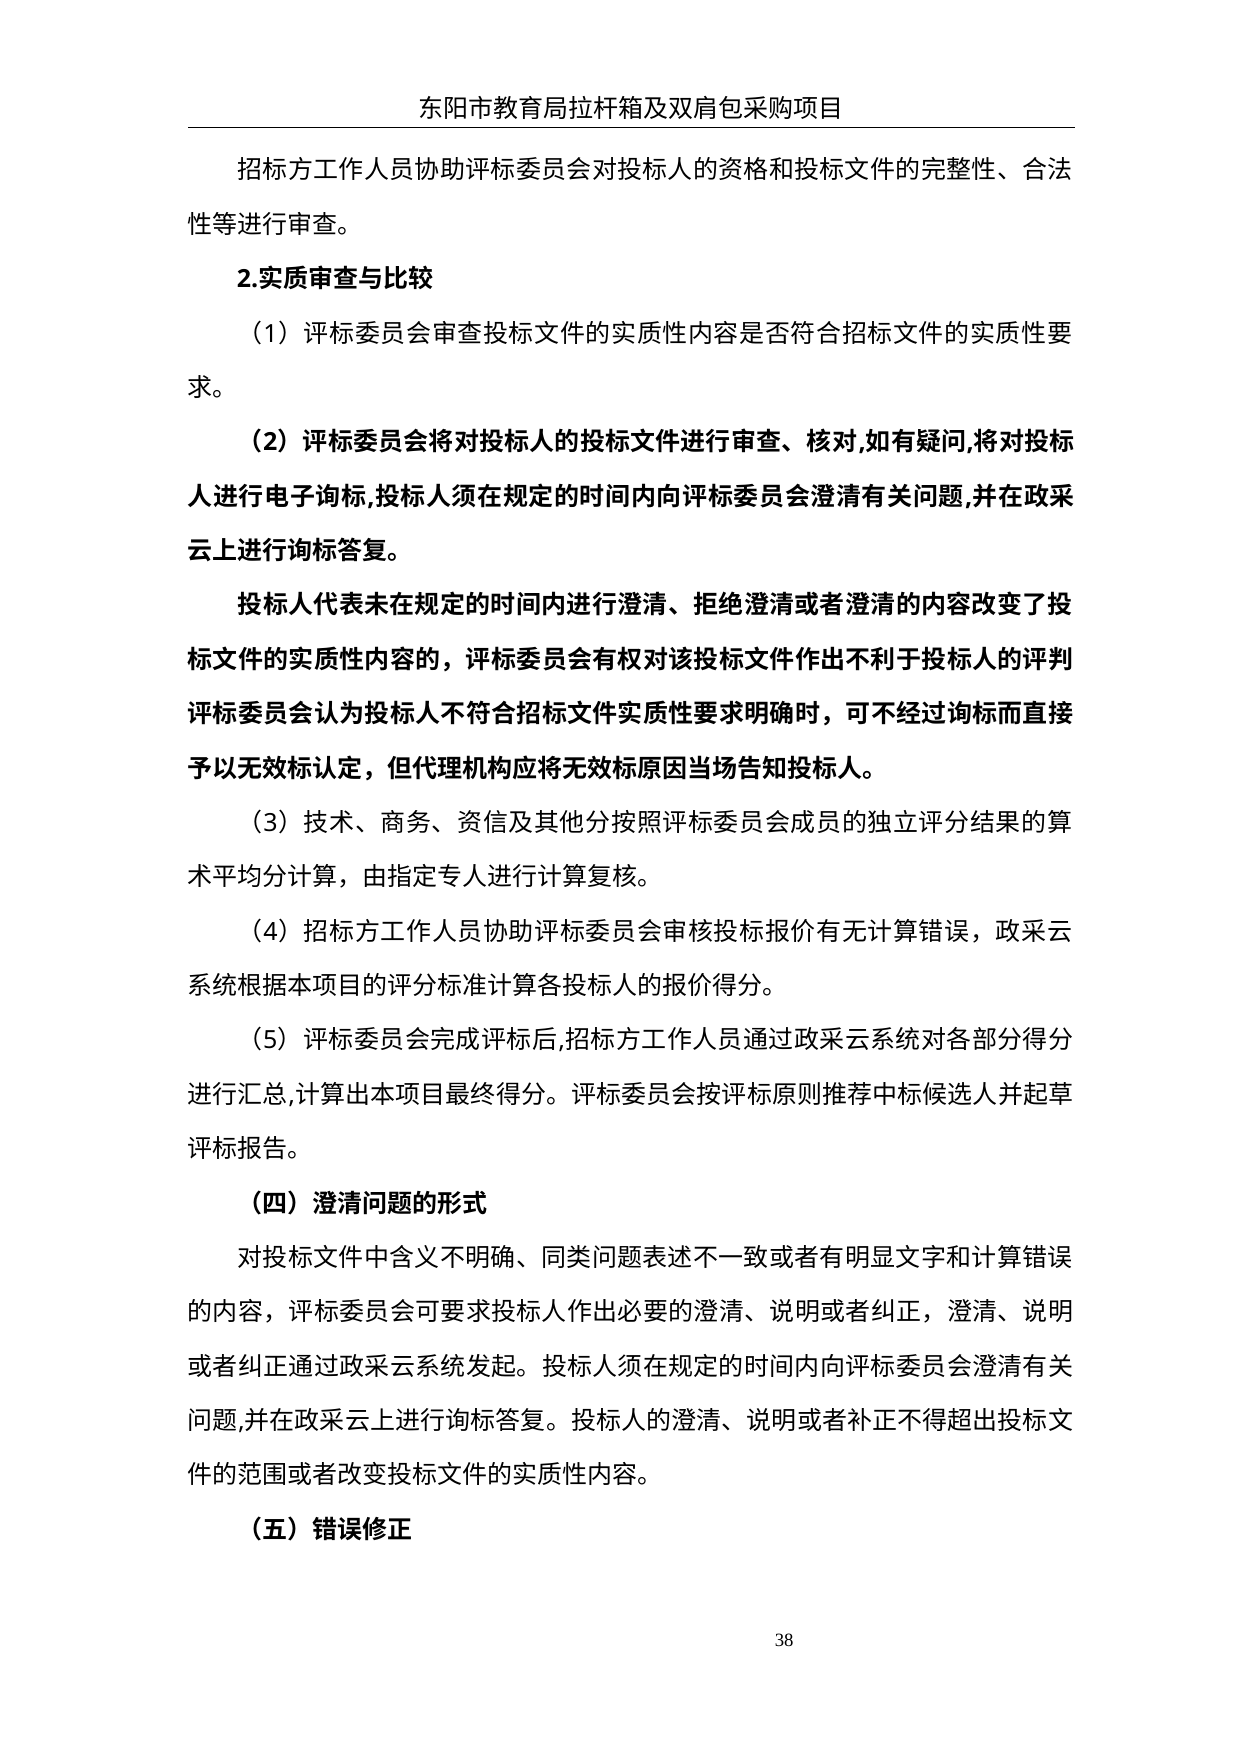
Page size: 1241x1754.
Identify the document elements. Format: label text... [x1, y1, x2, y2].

text （5）评标委员会完成评标后,招标方工作人员通过政采云系统对各部分得分进行汇总,计算出本项目最终得分。评标委员会按评标原则推荐中标候选人并起草评标报告。 [187, 1020, 1075, 1165]
text （1）评标委员会审查投标文件的实质性内容是否符合招标文件的实质性要求。 [187, 313, 1075, 404]
text （4）招标方工作人员协助评标委员会审核投标报价有无计算错误，政采云系统根据本项目的评分标准计算各投标人的报价得分。 [187, 911, 1075, 1002]
text 2.实质审查与比较 [187, 259, 1075, 295]
text （2）评标委员会将对投标人的投标文件进行审查、核对,如有疑问,将对投标人进行电子询标,投标人须在规定的时间内向评标委员会澄清有关问题,并在政采云上进行询标答复。 [187, 422, 1075, 567]
text （四）澄清问题的形式 [187, 1183, 1075, 1219]
text 投标人代表未在规定的时间内进行澄清、拒绝澄清或者澄清的内容改变了投标文件的实质性内容的，评标委员会有权对该投标文件作出不利于投标人的评判。评标委员会认为投标人不符合招标文件实质性要求明确时，可不经过询标而直接予以无效标认定，但代理机构应将无效标原因当场告知投标人。 [187, 585, 1075, 784]
text 招标方工作人员协助评标委员会对投标人的资格和投标文件的完整性、合法性等进行审查。 [187, 150, 1075, 241]
text （3）技术、商务、资信及其他分按照评标委员会成员的独立评分结果的算术平均分计算，由指定专人进行计算复核。 [187, 802, 1075, 893]
text 对投标文件中含义不明确、同类问题表述不一致或者有明显文字和计算错误的内容，评标委员会可要求投标人作出必要的澄清、说明或者纠正，澄清、说明或者纠正通过政采云系统发起。投标人须在规定的时间内向评标委员会澄清有关问题,并在政采云上进行询标答复。投标人的澄清、说明或者补正不得超出投标文件的范围或者改变投标文件的实质性内容。 [187, 1237, 1075, 1491]
text （五）错误修正 [237, 1509, 1075, 1546]
